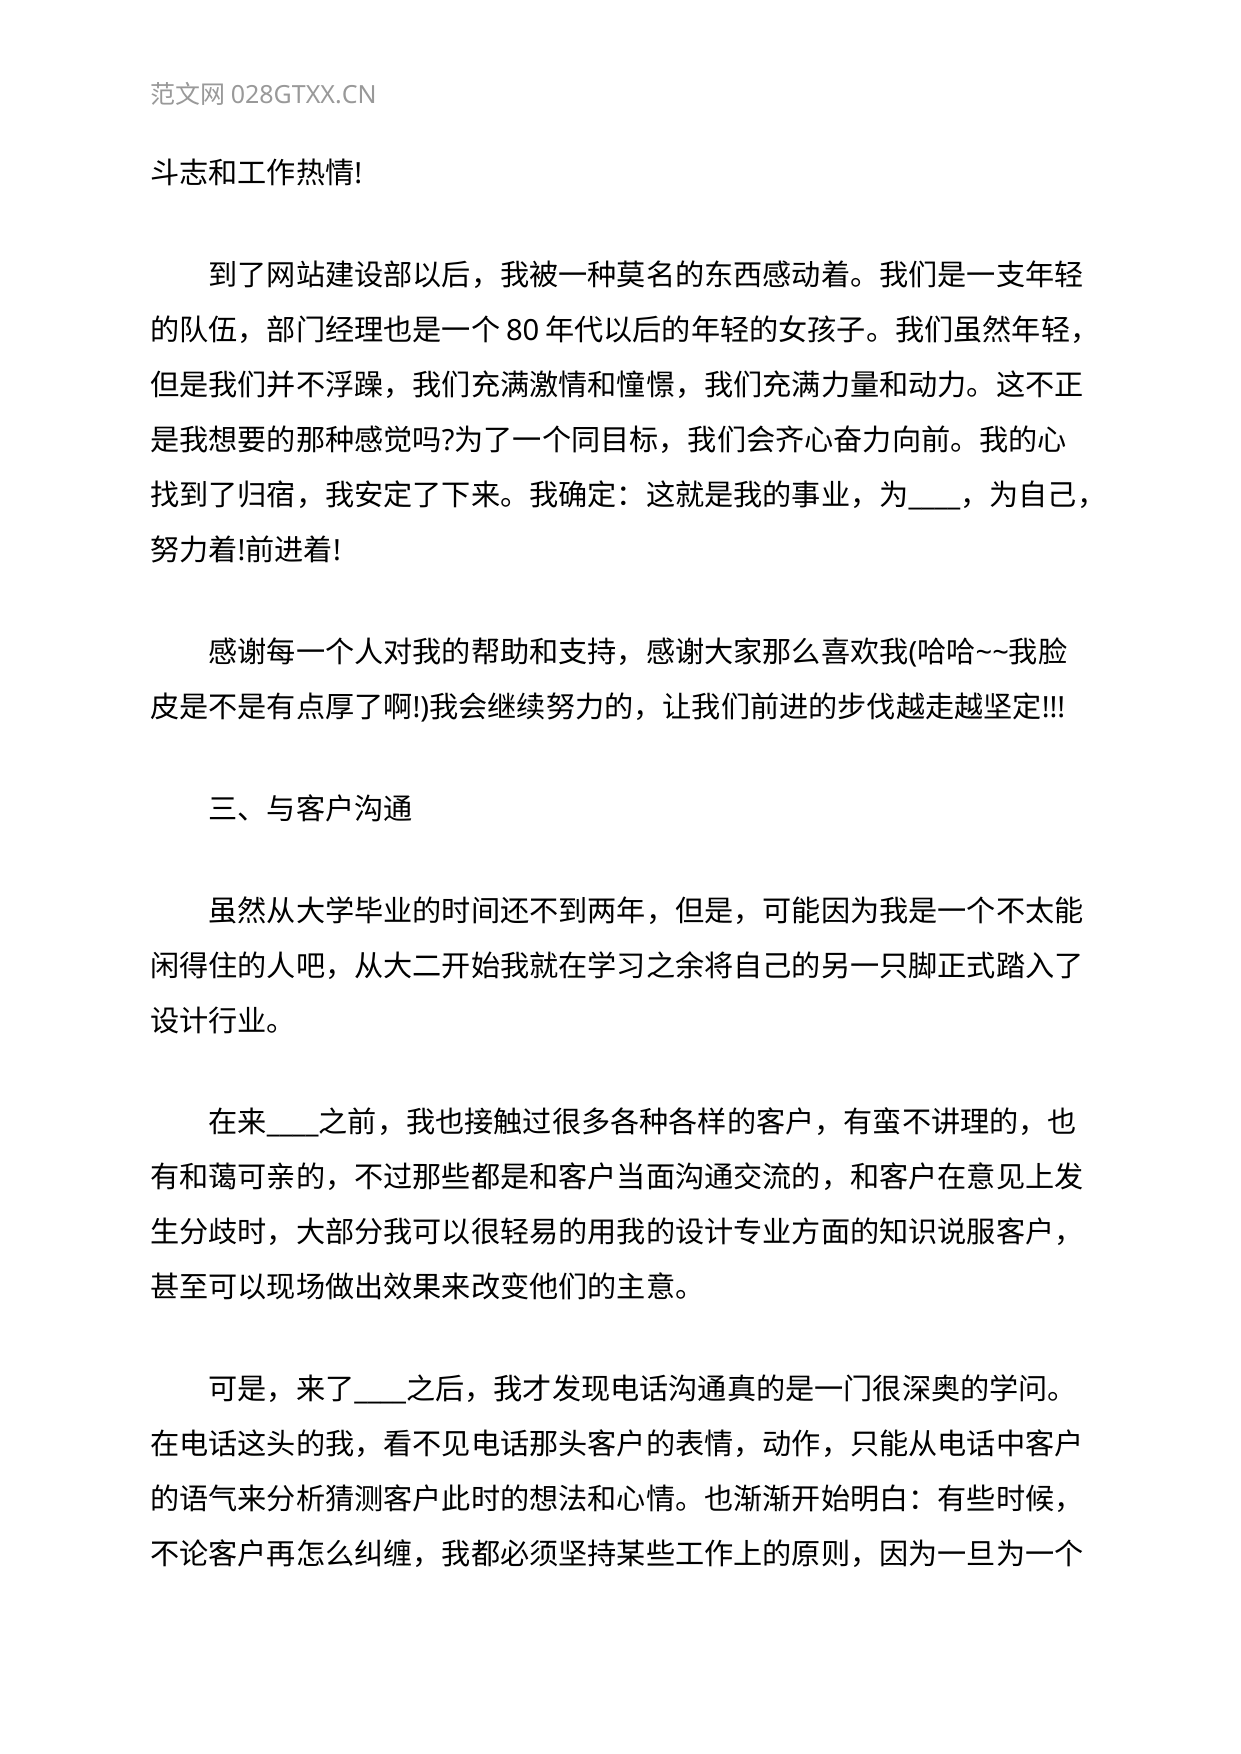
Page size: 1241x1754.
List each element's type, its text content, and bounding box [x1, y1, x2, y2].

text 到了网站建设部以后，我被一种莫名的东西感动着。我们是一支年轻的队伍，部门经理也是一个80年代以后的年轻的女孩子。我们虽然年轻，但是我们并不浮躁，我们充满激情和憧憬，我们充满力量和动力。这不正是我想要的那种感觉吗?为了一个同目标，我们会齐心奋力向前。我的心找到了归宿，我安定了下来。我确定：这就是我的事业，为____，为自己，努力着!前进着! [150, 252, 1090, 569]
text 感谢每一个人对我的帮助和支持，感谢大家那么喜欢我(哈哈~~我脸皮是不是有点厚了啊!)我会继续努力的，让我们前进的步伐越走越坚定!!! [150, 629, 1090, 726]
text 虽然从大学毕业的时间还不到两年，但是，可能因为我是一个不太能闲得住的人吧，从大二开始我就在学习之余将自己的另一只脚正式踏入了设计行业。 [150, 887, 1090, 1039]
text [150, 150, 1090, 192]
text 在来____之前，我也接触过很多各种各样的客户，有蛮不讲理的，也有和蔼可亲的，不过那些都是和客户当面沟通交流的，和客户在意见上发生分歧时，大部分我可以很轻易的用我的设计专业方面的知识说服客户，甚至可以现场做出效果来改变他们的主意。 [150, 1099, 1090, 1306]
text 三、与客户沟通 [150, 786, 1090, 828]
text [150, 1366, 1090, 1573]
